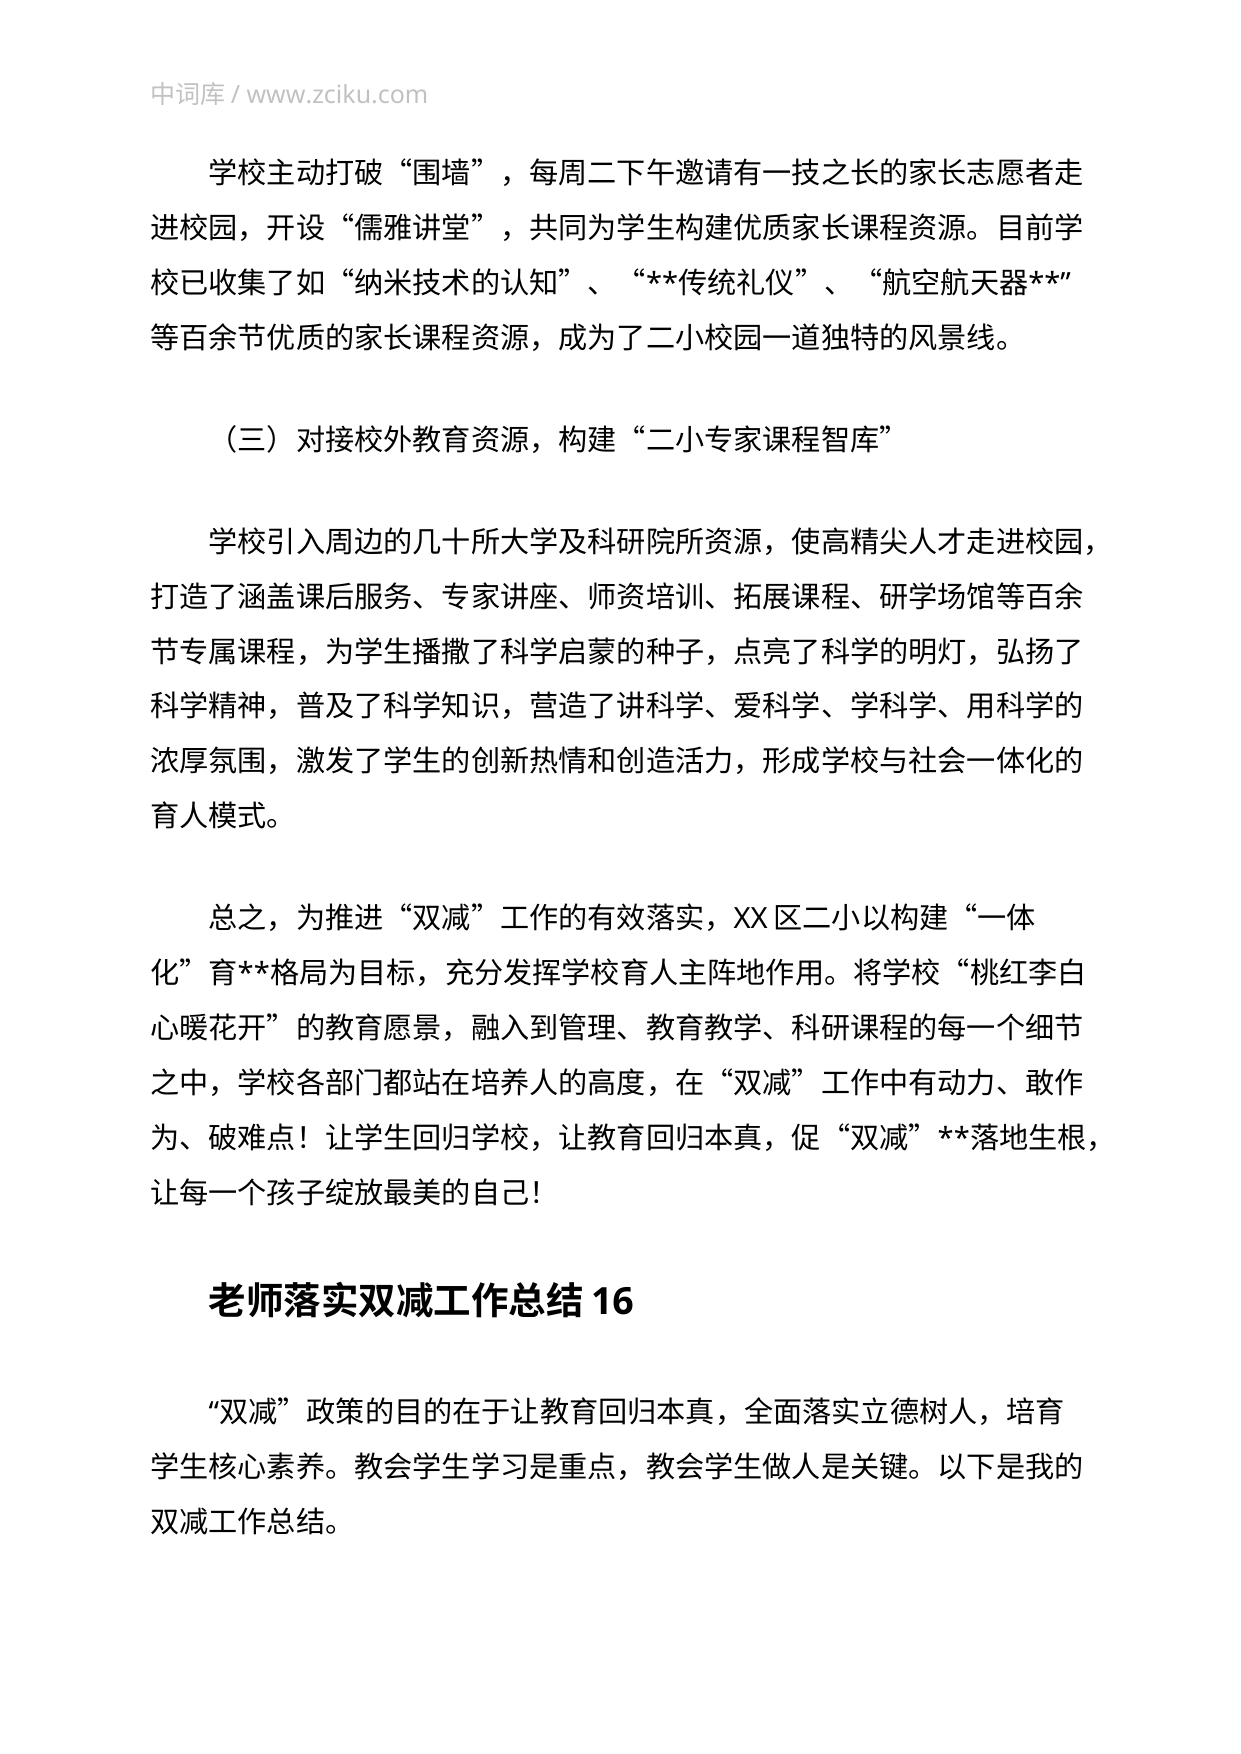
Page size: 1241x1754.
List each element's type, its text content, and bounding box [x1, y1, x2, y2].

text 总之，为推进“双减”工作的有效落实，XX区二小以构建“一体化”育**格局为目标，充分发挥学校育人主阵地作用。将学校“桃红李白心暖花开”的教育愿景，融入到管理、教育教学、科研课程的每一个细节之中，学校各部门都站在培养人的高度，在“双减”工作中有动力、敢作为、破难点！让学生回归学校，让教育回归本真，促“双减”**落地生根，让每一个孩子绽放最美的自己！ [150, 894, 1090, 1212]
text 老师落实双减工作总结16 [150, 1271, 1090, 1326]
text 学校主动打破“围墙”，每周二下午邀请有一技之长的家长志愿者走进校园，开设“儒雅讲堂”，共同为学生构建优质家长课程资源。目前学校已收集了如“纳米技术的认知”、“**传统礼仪”、“航空航天器**”等百余节优质的家长课程资源，成为了二小校园一道独特的风景线。 [150, 150, 1090, 357]
text “双减”政策的目的在于让教育回归本真，全面落实立德树人，培育学生核心素养。教会学生学习是重点，教会学生做人是关键。以下是我的双减工作总结。 [150, 1389, 1090, 1541]
text 学校引入周边的几十所大学及科研院所资源，使高精尖人才走进校园，打造了涵盖课后服务、专家讲座、师资培训、拓展课程、研学场馆等百余节专属课程，为学生播撒了科学启蒙的种子，点亮了科学的明灯，弘扬了科学精神，普及了科学知识，营造了讲科学、爱科学、学科学、用科学的浓厚氛围，激发了学生的创新热情和创造活力，形成学校与社会一体化的育人模式。 [150, 518, 1090, 835]
text （三）对接校外教育资源，构建“二小专家课程智库” [150, 417, 1090, 459]
